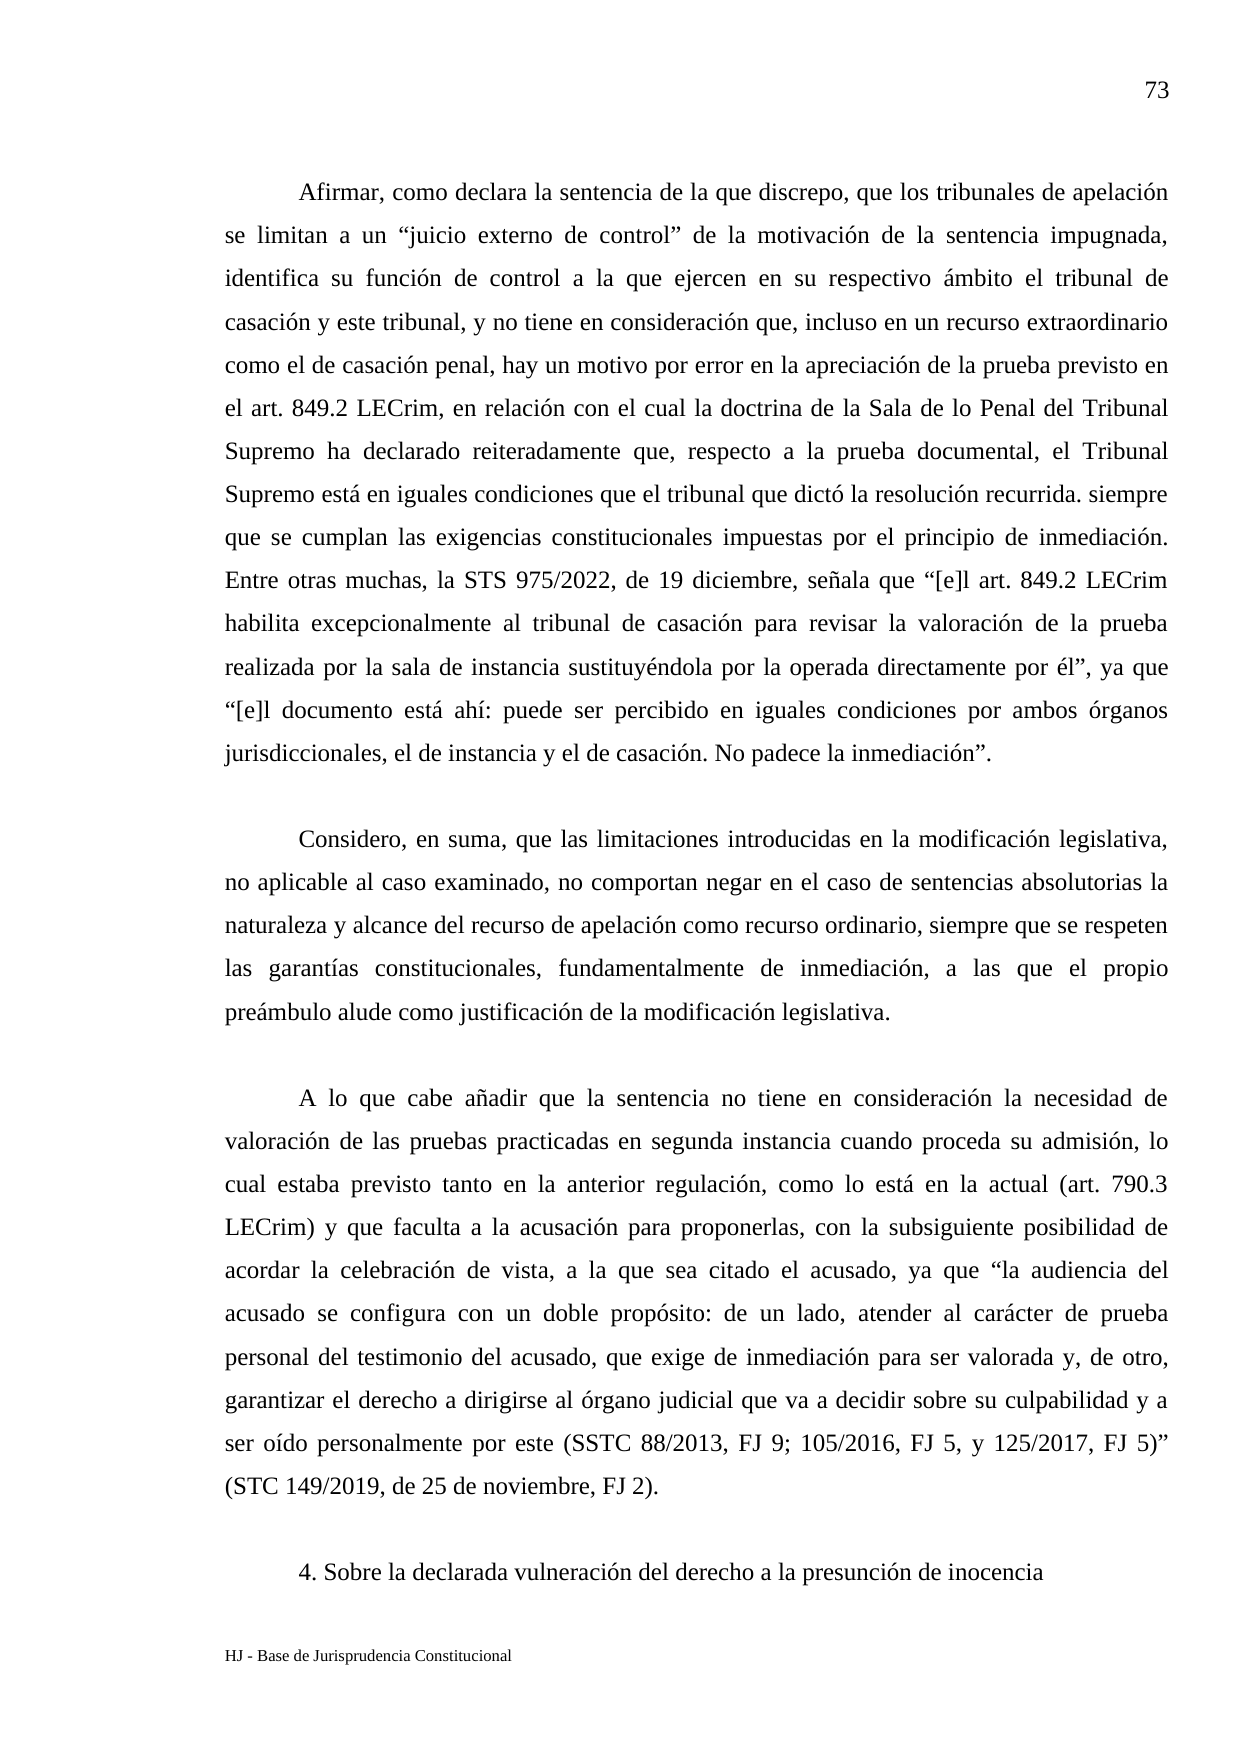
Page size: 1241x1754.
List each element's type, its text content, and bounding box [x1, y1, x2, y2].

text A lo que cabe añadir que la sentencia no tiene en consideración la necesidad de valoración de las pruebas practicadas en segunda instancia cuando proceda su admisión, lo cual estaba previsto tanto en la anterior regulación, como lo está en la actual (art. 790.3 LECrim) y que faculta a la acusación para proponerlas, con la subsiguiente posibilidad de acordar la celebración de vista, a la que sea citado el acusado, ya que “la audiencia del acusado se configura con un doble propósito: de un lado, atender al carácter de prueba personal del testimonio del acusado, que exige de inmediación para ser valorada y, de otro, garantizar el derecho a dirigirse al órgano judicial que va a decidir sobre su culpabilidad y a ser oído personalmente por este (SSTC 88/2013, FJ 9; 105/2016, FJ 5, y 125/2017, FJ 5)” (STC 149/2019, de 25 de noviembre, FJ 2). [224, 1083, 1169, 1500]
text Considero, en suma, que las limitaciones introducidas en la modificación legislativa, no aplicable al caso examinado, no comportan negar en el caso de sentencias absolutorias la naturaleza y alcance del recurso de apelación como recurso ordinario, siempre que se respeten las garantías constitucionales, fundamentalmente de inmediación, a las que el propio preámbulo alude como justificación de la modificación legislativa. [224, 824, 1169, 1025]
text 4. Sobre la declarada vulneración del derecho a la presunción de inocencia [224, 1557, 1169, 1586]
text Afirmar, como declara la sentencia de la que discrepo, que los tribunales de apelación se limitan a un “juicio externo de control” de la motivación de la sentencia impugnada, identifica su función de control a la que ejercen en su respectivo ámbito el tribunal de casación y este tribunal, y no tiene en consideración que, incluso en un recurso extraordinario como el de casación penal, hay un motivo por error en la apreciación de la prueba previsto en el art. 849.2 LECrim, en relación con el cual la doctrina de la Sala de lo Penal del Tribunal Supremo ha declarado reiteradamente que, respecto a la prueba documental, el Tribunal Supremo está en iguales condiciones que el tribunal que dictó la resolución recurrida. siempre que se cumplan las exigencias constitucionales impuestas por el principio de inmediación. Entre otras muchas, la STS 975/2022, de 19 diciembre, señala que “[e]l art. 849.2 LECrim habilita excepcionalmente al tribunal de casación para revisar la valoración de la prueba realizada por la sala de instancia sustituyéndola por la operada directamente por él”, ya que “[e]l documento está ahí: puede ser percibido en iguales condiciones por ambos órganos jurisdiccionales, el de instancia y el de casación. No padece la inmediación”. [224, 177, 1169, 767]
